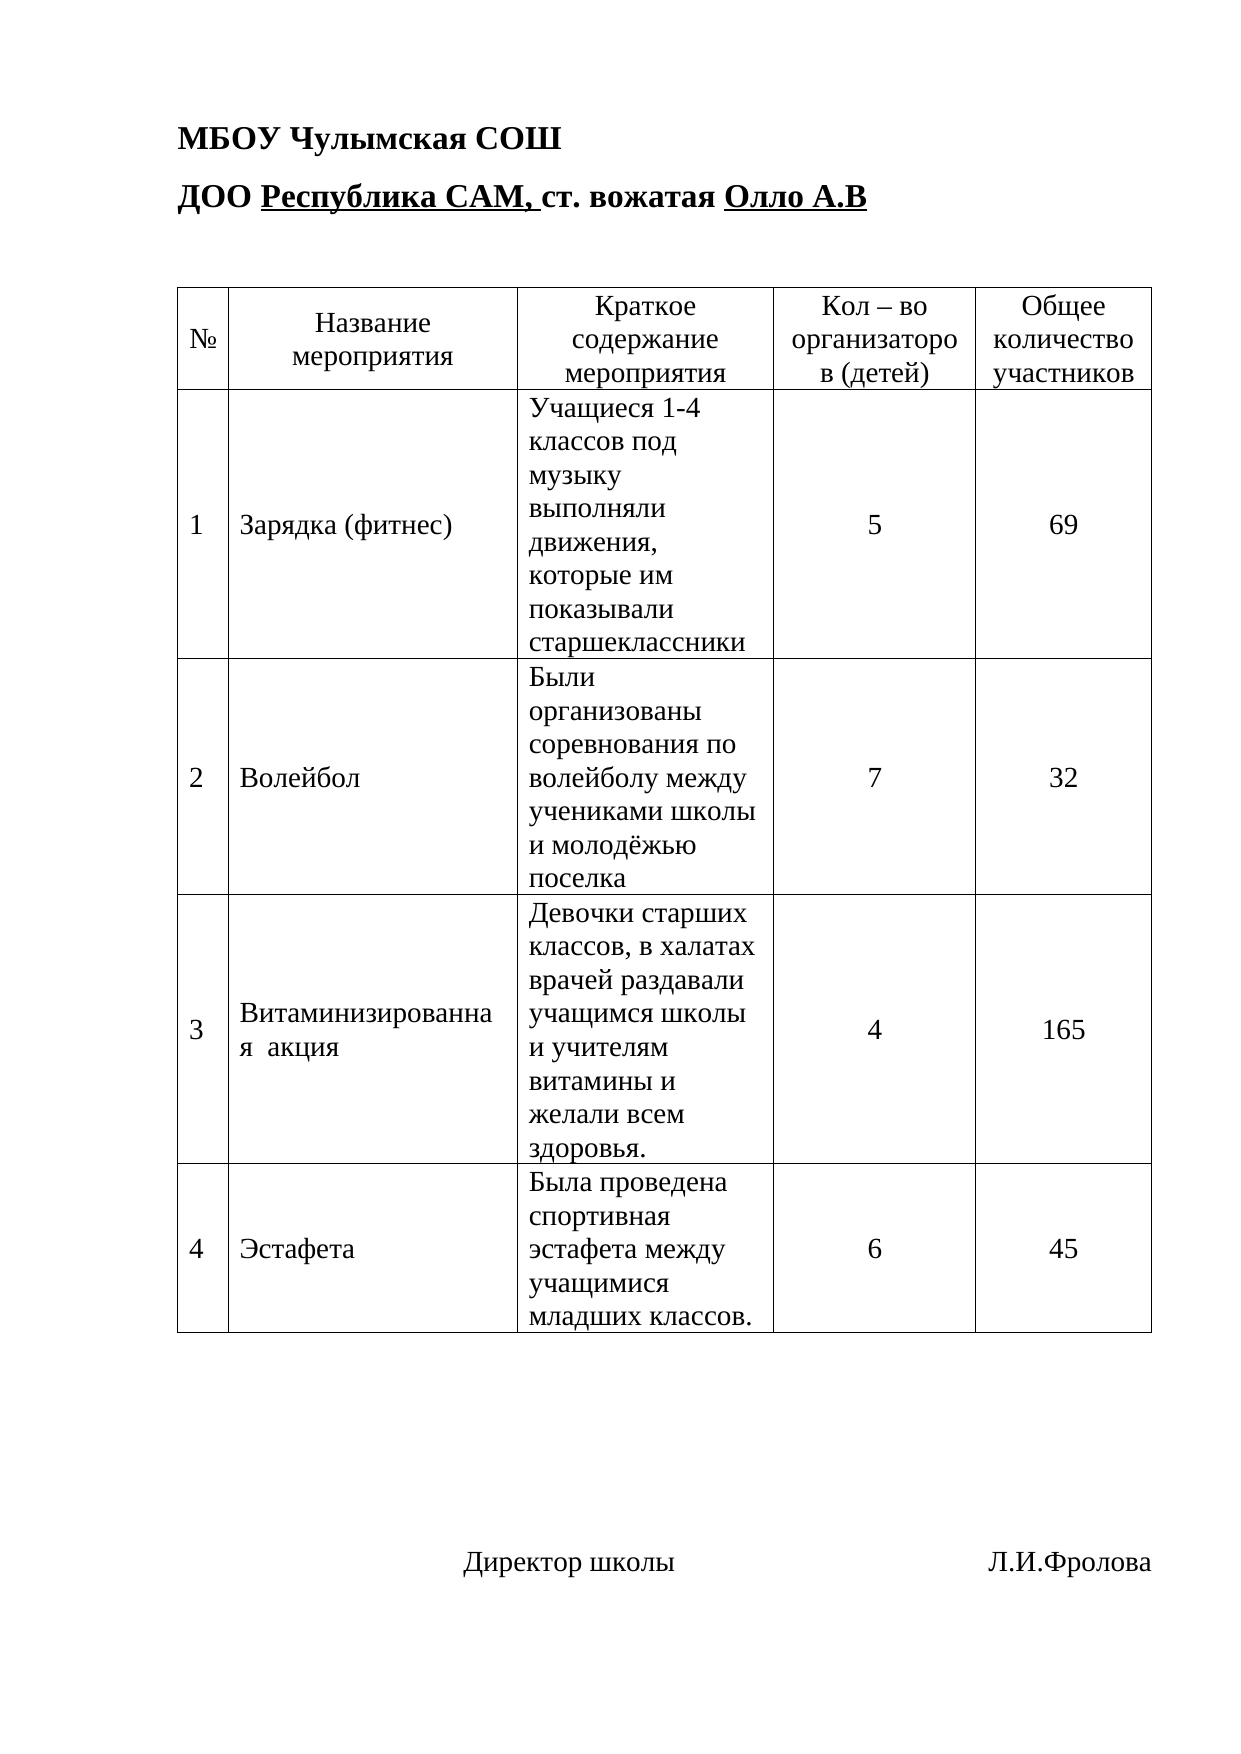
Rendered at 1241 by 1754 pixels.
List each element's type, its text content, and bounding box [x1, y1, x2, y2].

table_cell Волейбол [229, 659, 517, 894]
table_cell 165 [976, 895, 1151, 1163]
table_cell Была проведена спортивная эстафета между учащимися младших классов. [518, 1164, 773, 1332]
text МБОУ Чулымская СОШ [177, 118, 1152, 156]
table_cell 6 [774, 1164, 975, 1332]
text Директор школы Л.И.Фролова [177, 1544, 1152, 1578]
table_cell Девочки старших классов, в халатах врачей раздавали учащимся школы и учителям витамины и желали всем здоровья. [518, 895, 773, 1163]
table_cell Учащиеся 1-4 классов под музыку выполняли движения, которые им показывали старшеклассники [518, 390, 773, 658]
table_cell 3 [178, 895, 228, 1163]
text ДОО Республика САМ, ст. вожатая Олло А.В [177, 176, 1152, 214]
table_cell 1 [178, 390, 228, 658]
table_cell 4 [774, 895, 975, 1163]
table_header Кол – во организаторов (детей) [774, 288, 975, 389]
table_cell 45 [976, 1164, 1151, 1332]
table_cell Витаминизированная акция [229, 895, 517, 1163]
table_cell Зарядка (фитнес) [229, 390, 517, 658]
table_cell Были организованы соревнования по волейболу между учениками школы и молодёжью поселка [518, 659, 773, 894]
table_cell 2 [178, 659, 228, 894]
table_cell 4 [178, 1164, 228, 1332]
table_cell 32 [976, 659, 1151, 894]
table_cell Эстафета [229, 1164, 517, 1332]
table_header № [178, 288, 228, 389]
table_cell 7 [774, 659, 975, 894]
table_cell 69 [976, 390, 1151, 658]
table_header Краткое содержание мероприятия [518, 288, 773, 389]
table_header Общее количество участников [976, 288, 1151, 389]
table_cell 5 [774, 390, 975, 658]
table_header Название мероприятия [229, 288, 517, 389]
